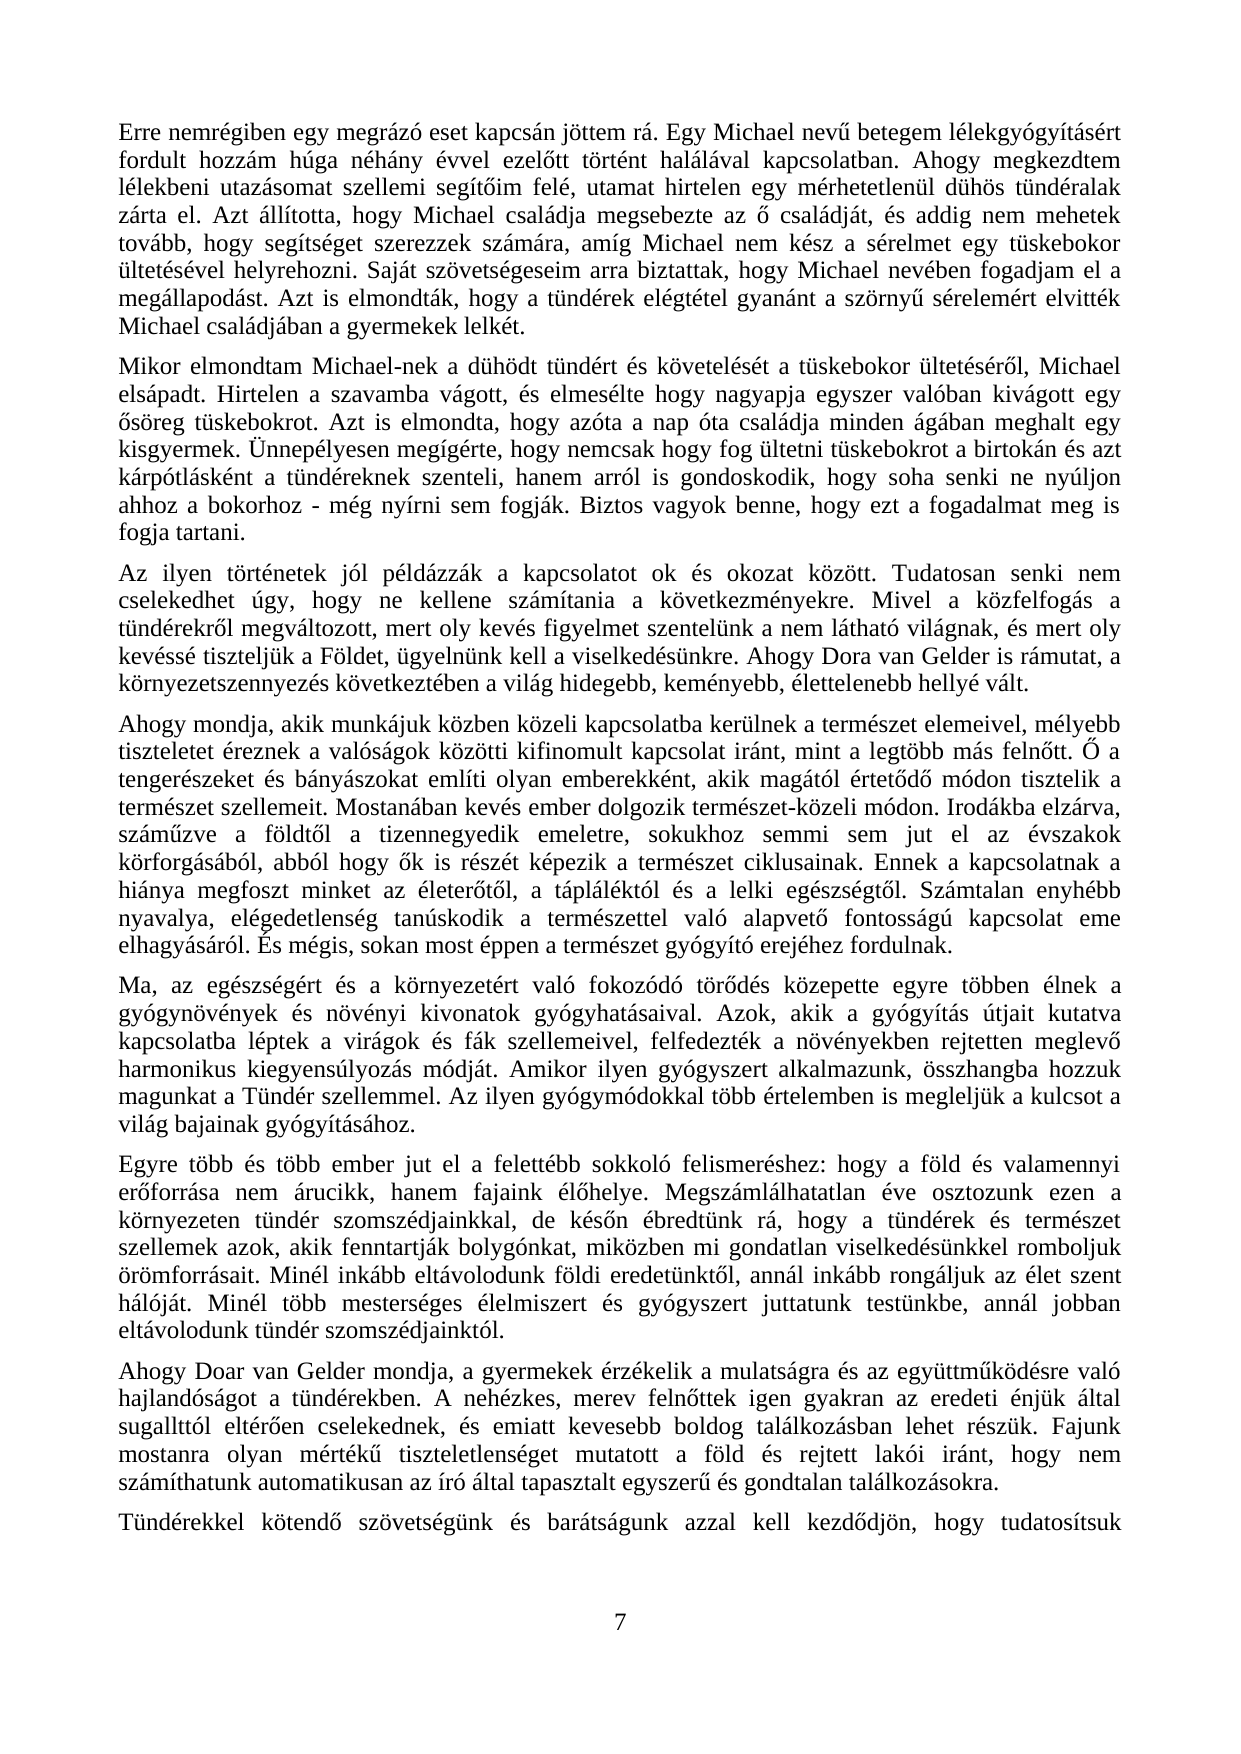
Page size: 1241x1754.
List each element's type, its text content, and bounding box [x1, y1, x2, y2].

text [118, 1508, 1122, 1536]
text Ma, az egészségért és a környezetért való fokozódó törődés közepette egyre többen élnek a gyógynövények és növényi kivonatok gyógyhatásaival. Azok, akik a gyógyítás útjait kutatva kapcsolatba léptek a virágok és fák szellemeivel, felfedezték a növényekben rejtetten meglevő harmonikus kiegyensúlyozás módját. Amikor ilyen gyógyszert alkalmazunk, összhangba hozzuk magunkat a Tündér szellemmel. Az ilyen gyógymódokkal több értelemben is megleljük a kulcsot a világ bajainak gyógyításához. [118, 972, 1122, 1138]
text Erre nemrégiben egy megrázó eset kapcsán jöttem rá. Egy Michael nevű betegem lélekgyógyításért fordult hozzám húga néhány évvel ezelőtt történt halálával kapcsolatban. Ahogy megkezdtem lélekbeni utazásomat szellemi segítőim felé, utamat hirtelen egy mérhetetlenül dühös tündéralak zárta el. Azt állította, hogy Michael családja megsebezte az ő családját, és addig nem mehetek tovább, hogy segítséget szerezzek számára, amíg Michael nem kész a sérelmet egy tüskebokor ültetésével helyrehozni. Saját szövetségeseim arra biztattak, hogy Michael nevében fogadjam el a megállapodást. Azt is elmondták, hogy a tündérek elégtétel gyanánt a szörnyű sérelemért elvitték Michael családjában a gyermekek lelkét. [118, 118, 1122, 340]
text Ahogy Doar van Gelder mondja, a gyermekek érzékelik a mulatságra és az együttműködésre való hajlandóságot a tündérekben. A nehézkes, merev felnőttek igen gyakran az eredeti énjük által sugallttól eltérően cselekednek, és emiatt kevesebb boldog találkozásban lehet részük. Fajunk mostanra olyan mértékű tiszteletlenséget mutatott a föld és rejtett lakói iránt, hogy nem számíthatunk automatikusan az író által tapasztalt egyszerű és gondtalan találkozásokra. [118, 1357, 1122, 1495]
text Egyre több és több ember jut el a felettébb sokkoló felismeréshez: hogy a föld és valamennyi erőforrása nem árucikk, hanem fajaink élőhelye. Megszámlálhatatlan éve osztozunk ezen a környezeten tündér szomszédjainkkal, de későn ébredtünk rá, hogy a tündérek és természet szellemek azok, akik fenntartják bolygónkat, miközben mi gondatlan viselkedésünkkel romboljuk örömforrásait. Minél inkább eltávolodunk földi eredetünktől, annál inkább rongáljuk az élet szent hálóját. Minél több mesterséges élelmiszert és gyógyszert juttatunk testünkbe, annál jobban eltávolodunk tündér szomszédjainktól. [118, 1150, 1122, 1344]
text Mikor elmondtam Michael-nek a dühödt tündért és követelését a tüskebokor ültetéséről, Michael elsápadt. Hirtelen a szavamba vágott, és elmesélte hogy nagyapja egyszer valóban kivágott egy ősöreg tüskebokrot. Azt is elmondta, hogy azóta a nap óta családja minden ágában meghalt egy kisgyermek. Ünnepélyesen megígérte, hogy nemcsak hogy fog ültetni tüskebokrot a birtokán és azt kárpótlásként a tündéreknek szenteli, hanem arról is gondoskodik, hogy soha senki ne nyúljon ahhoz a bokorhoz - még nyírni sem fogják. Biztos vagyok benne, hogy ezt a fogadalmat meg is fogja tartani. [118, 352, 1122, 546]
text Ahogy mondja, akik munkájuk közben közeli kapcsolatba kerülnek a természet elemeivel, mélyebb tiszteletet éreznek a valóságok közötti kifinomult kapcsolat iránt, mint a legtöbb más felnőtt. Ő a tengerészeket és bányászokat említi olyan emberekként, akik magától értetődő módon tisztelik a természet szellemeit. Mostanában kevés ember dolgozik természet-közeli módon. Irodákba elzárva, száműzve a földtől a tizennegyedik emeletre, sokukhoz semmi sem jut el az évszakok körforgásából, abból hogy ők is részét képezik a természet ciklusainak. Ennek a kapcsolatnak a hiánya megfoszt minket az életerőtől, a tápláléktól és a lelki egészségtől. Számtalan enyhébb nyavalya, elégedetlenség tanúskodik a természettel való alapvető fontosságú kapcsolat eme elhagyásáról. És mégis, sokan most éppen a természet gyógyító erejéhez fordulnak. [118, 710, 1122, 959]
text Az ilyen történetek jól példázzák a kapcsolatot ok és okozat között. Tudatosan senki nem cselekedhet úgy, hogy ne kellene számítania a következményekre. Mivel a közfelfogás a tündérekről megváltozott, mert oly kevés figyelmet szentelünk a nem látható világnak, és mert oly kevéssé tiszteljük a Földet, ügyelnünk kell a viselkedésünkre. Ahogy Dora van Gelder is rámutat, a környezetszennyezés következtében a világ hidegebb, keményebb, élettelenebb hellyé vált. [118, 559, 1122, 697]
